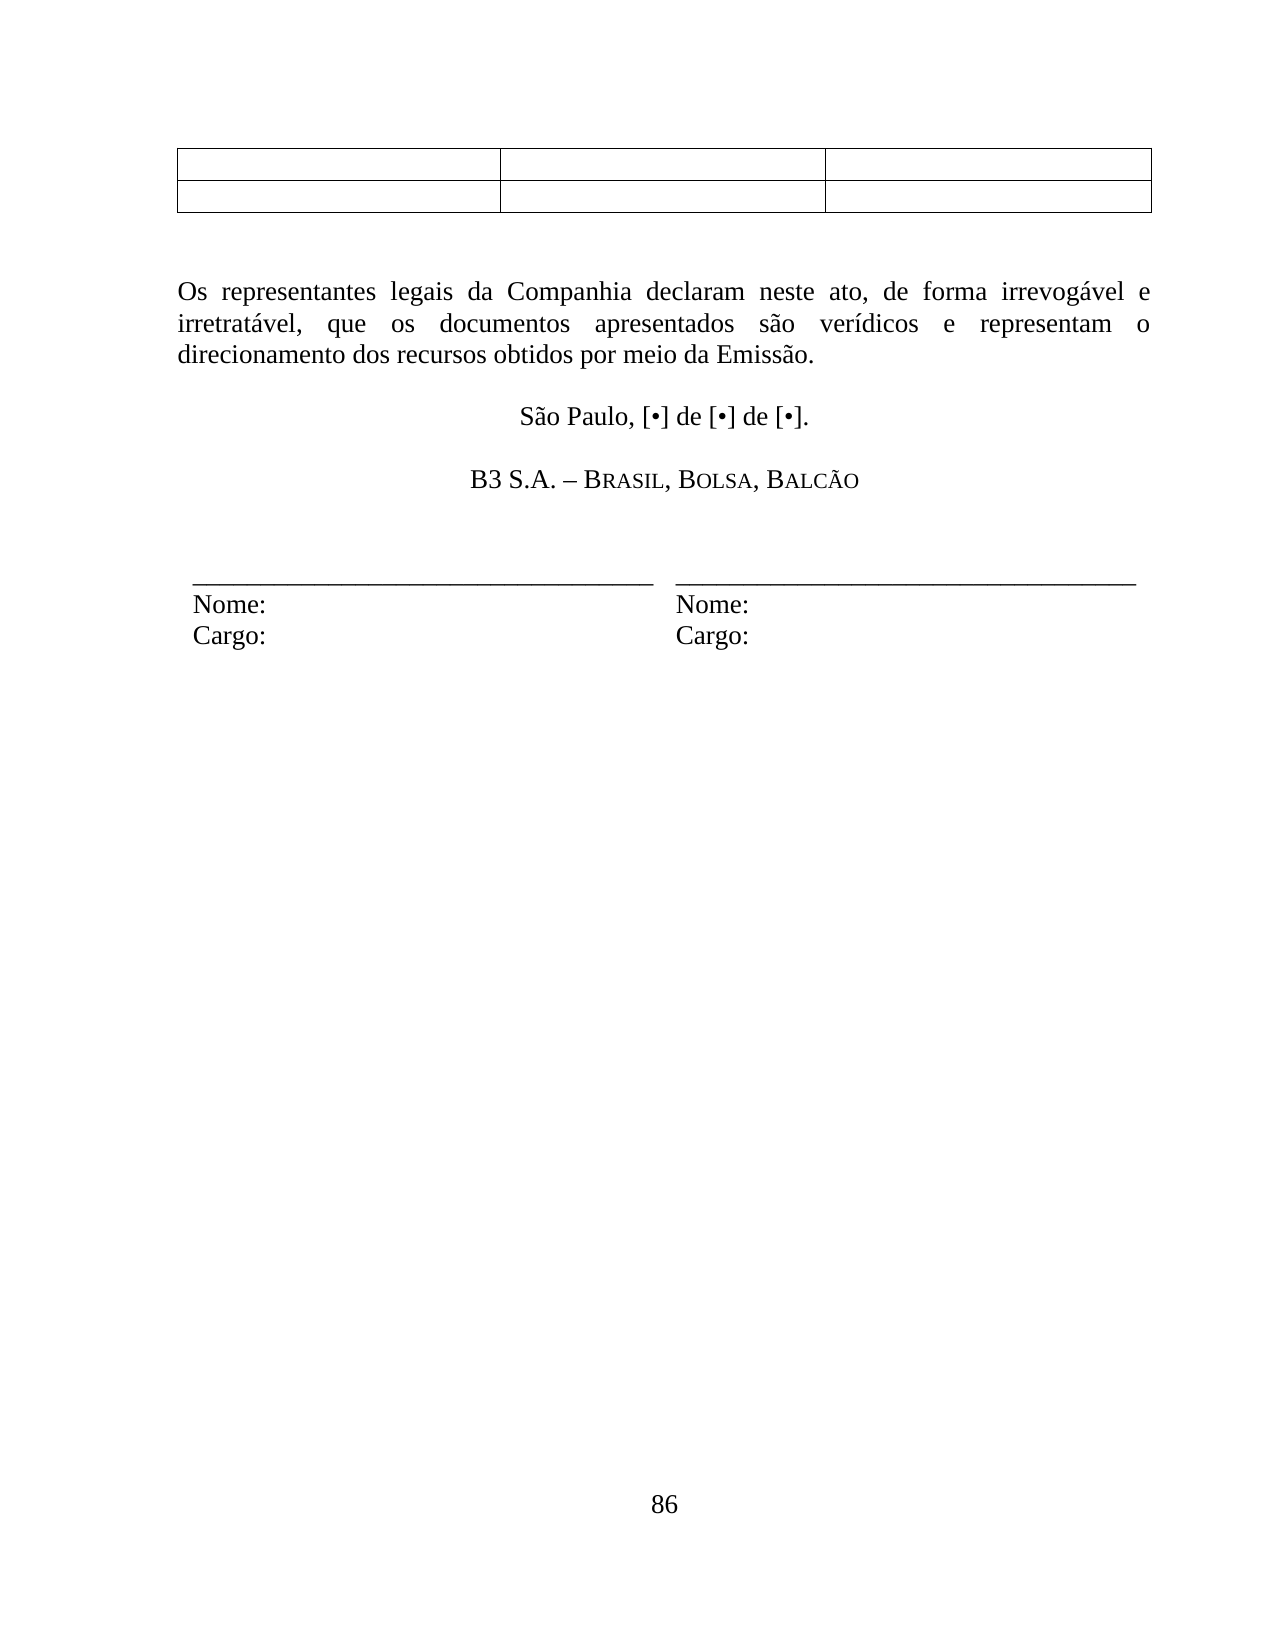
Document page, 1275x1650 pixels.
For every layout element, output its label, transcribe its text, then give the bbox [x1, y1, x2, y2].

text Os representantes legais da Companhia declaram neste ato, de forma irrevogável e irretratável, que os documentos apresentados são verídicos e representam o direcionamento dos recursos obtidos por meio da Emissão. [177, 276, 1152, 369]
text B3 S.A. – Brasil, Bolsa, Balcão [177, 463, 1152, 494]
table_cell [501, 181, 825, 212]
table_cell [178, 181, 500, 212]
table_cell [826, 181, 1151, 212]
text São Paulo, [•] de [•] de [•]. [177, 401, 1152, 432]
table_header __________________________________ Nome: Cargo: [181, 557, 664, 651]
table_cell [826, 149, 1151, 180]
table_cell [501, 149, 825, 180]
table_header __________________________________ Nome: Cargo: [664, 557, 1147, 651]
table_cell [178, 149, 500, 180]
